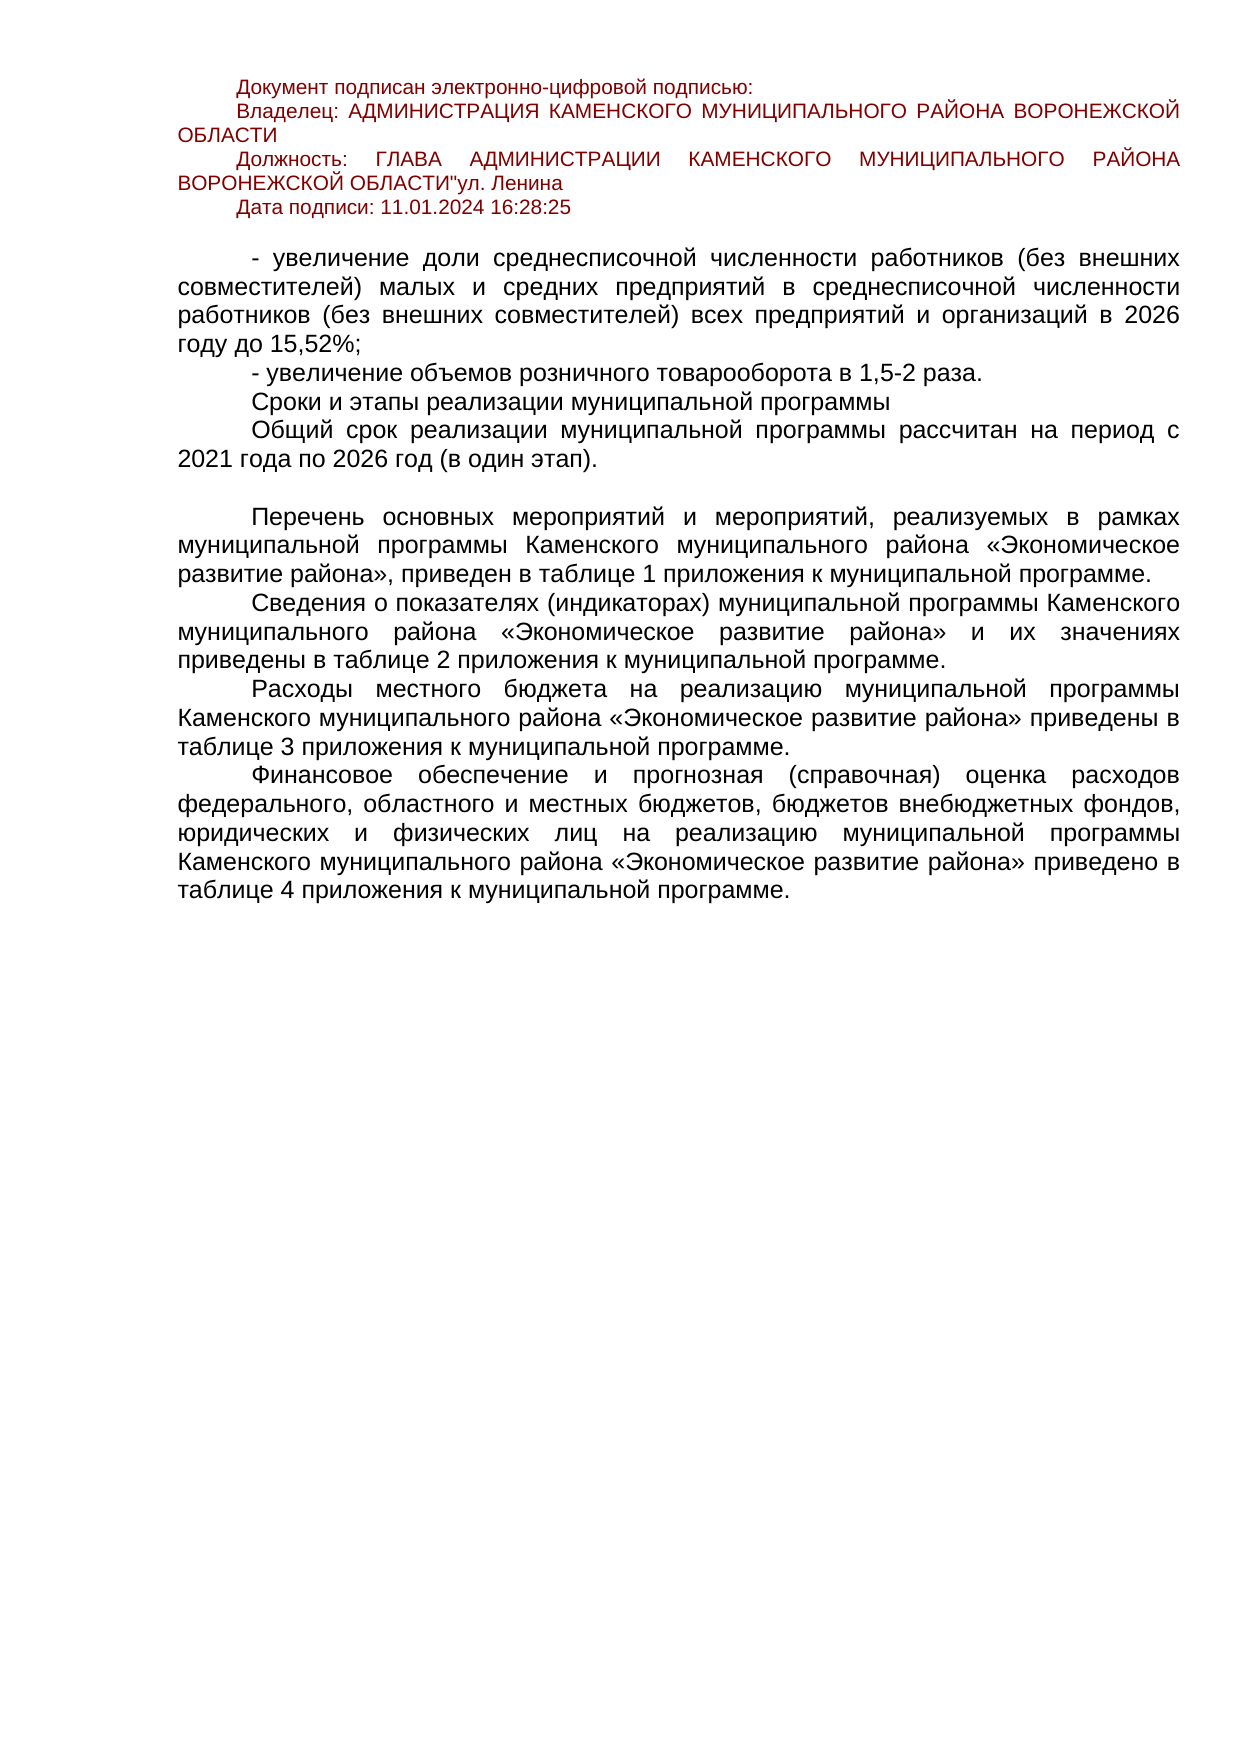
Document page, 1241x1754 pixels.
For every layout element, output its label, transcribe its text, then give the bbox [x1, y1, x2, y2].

text Сроки и этапы реализации муниципальной программы [177, 386, 1181, 415]
text Перечень основных мероприятий и мероприятий, реализуемых в рамках муниципальной программы Каменского муниципального района «Экономическое развитие района», приведен в таблице 1 приложения к муниципальной программе. [177, 501, 1181, 588]
text Финансовое обеспечение и прогнозная (справочная) оценка расходов федерального, областного и местных бюджетов, бюджетов внебюджетных фондов, юридических и физических лиц на реализацию муниципальной программы Каменского муниципального района «Экономическое развитие района» приведено в таблице 4 приложения к муниципальной программе. [177, 760, 1181, 904]
text - увеличение доли среднесписочной численности работников (без внешних совместителей) малых и средних предприятий в среднесписочной численности работников (без внешних совместителей) всех предприятий и организаций в 2026 году до 15,52%; [177, 243, 1181, 358]
text Общий срок реализации муниципальной программы рассчитан на период с 2021 года по 2026 год (в один этап). [177, 415, 1181, 473]
text Сведения о показателях (индикаторах) муниципальной программы Каменского муниципального района «Экономическое развитие района» и их значениях приведены в таблице 2 приложения к муниципальной программе. [177, 588, 1181, 674]
text - увеличение объемов розничного товарооборота в 1,5-2 раза. [177, 358, 1181, 386]
text Расходы местного бюджета на реализацию муниципальной программы Каменского муниципального района «Экономическое развитие района» приведены в таблице 3 приложения к муниципальной программе. [177, 674, 1181, 760]
